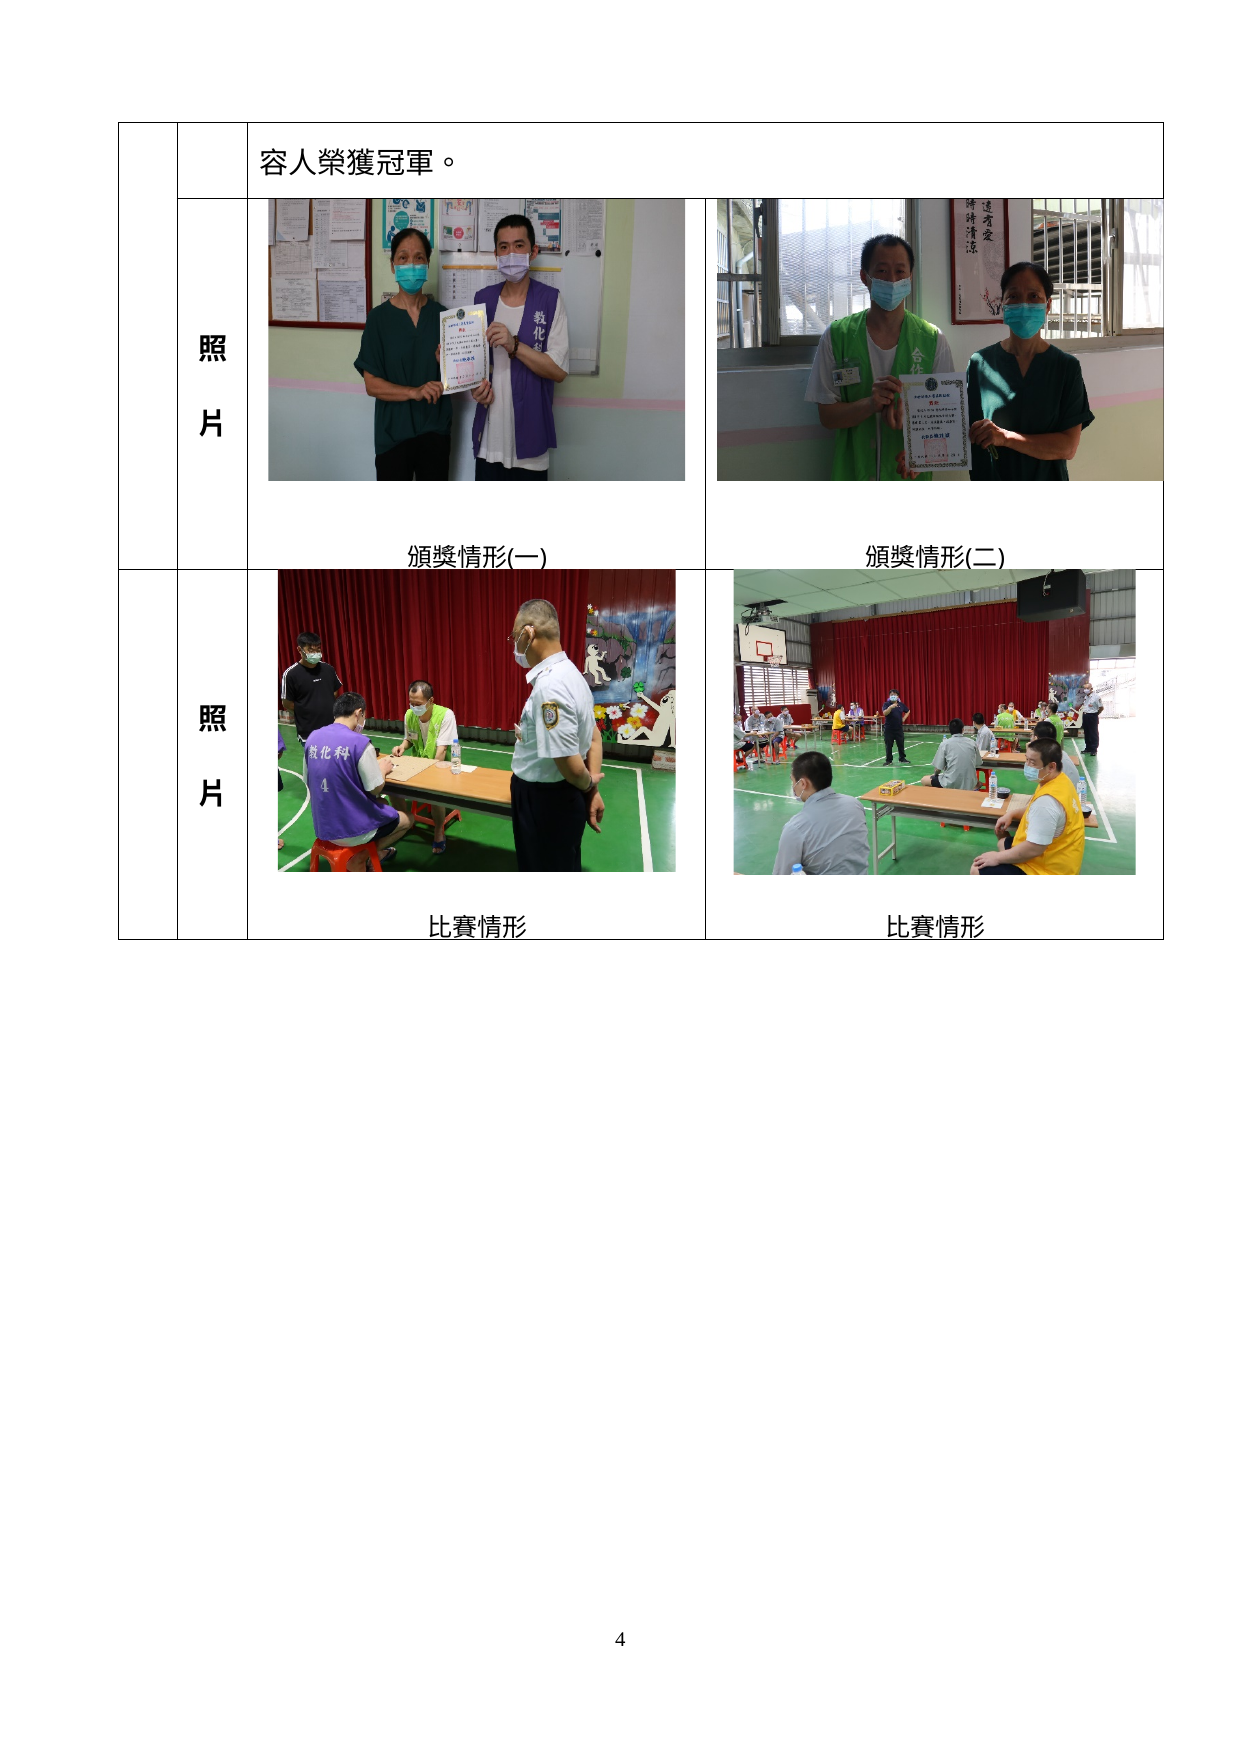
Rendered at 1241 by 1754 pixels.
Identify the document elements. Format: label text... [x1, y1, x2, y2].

table_cell 頒獎情形(一) [248, 199, 705, 569]
table_cell 照片 [178, 570, 247, 939]
picture [277, 569, 676, 872]
table_cell [119, 570, 177, 939]
table_cell 照片 [178, 199, 247, 569]
table_cell 說明 [178, 123, 247, 198]
table_cell 比賽情形 [248, 570, 705, 939]
picture [733, 569, 1136, 875]
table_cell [248, 123, 1163, 198]
picture [268, 199, 686, 481]
picture [717, 199, 1164, 481]
table_cell 頒獎情形(二) [706, 199, 1163, 569]
table_cell 比賽情形 [706, 570, 1163, 939]
